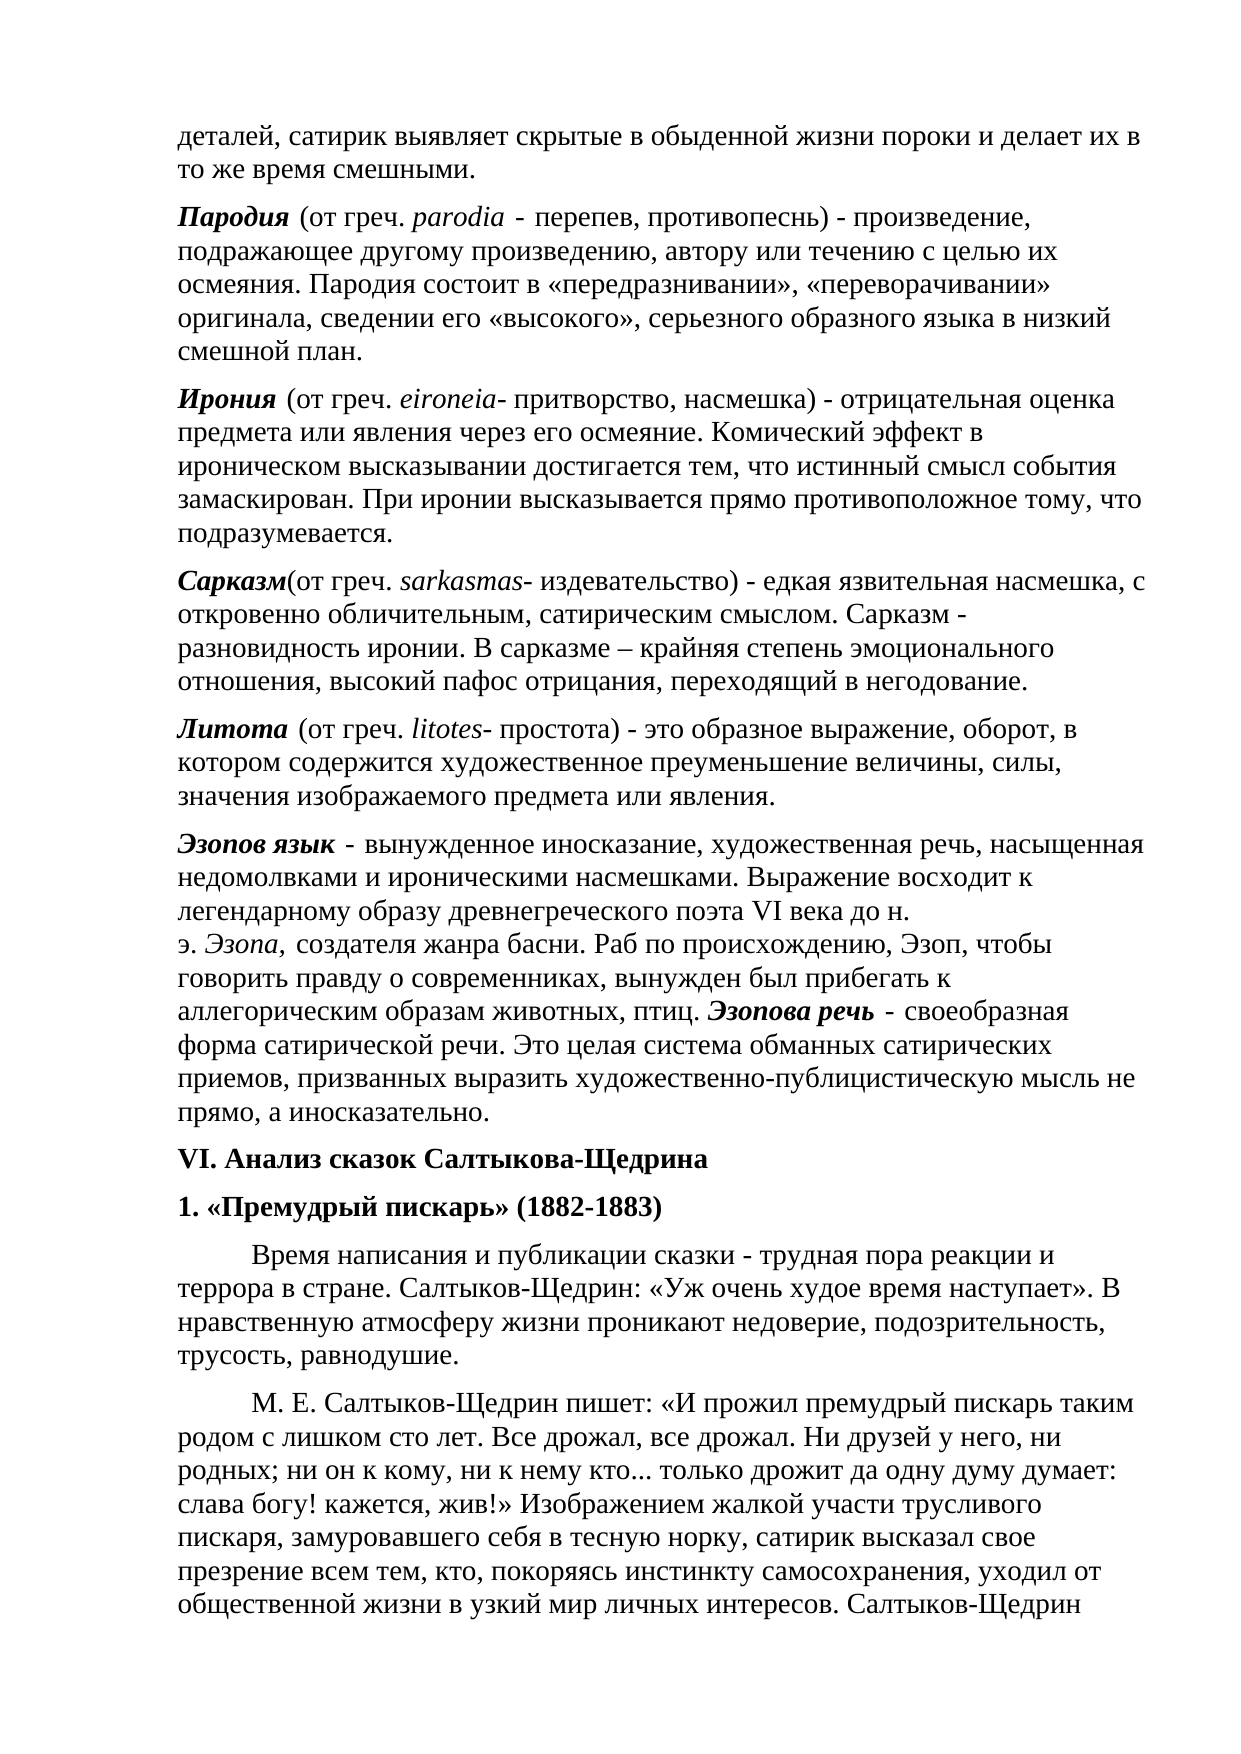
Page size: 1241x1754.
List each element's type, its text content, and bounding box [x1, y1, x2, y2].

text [177, 1385, 1152, 1620]
text VI. Анализ сказок Салтыкова-Щедрина [177, 1142, 1152, 1175]
text 1. «Премудрый пискарь» (1882-1883) [177, 1189, 1152, 1223]
text Эзопов язык - вынужденное иносказание, художественная речь, насыщенная недомолвками и ироническими насмешками. Выражение восходит к легендарному образу древнегреческого поэта VI века до н. э. Эзопа, создателя жанра басни. Раб по происхождению, Эзоп, чтобы говорить правду о современниках, вынужден был прибегать к аллегорическим образам животных, птиц. Эзопова речь - своеобразная форма сатирической речи. Это целая система обманных сатирических приемов, призванных выразить художественно-публицистическую мысль не прямо, а иносказательно. [177, 826, 1152, 1128]
text Время написания и публикации сказки - трудная пора реакции и террора в стране. Салтыков-Щедрин: «Уж очень худое время наступает». В нравственную атмосферу жизни проникают недоверие, подозрительность, трусость, равнодушие. [177, 1237, 1152, 1371]
text Пародия (от греч. parodia - перепев, противопеснь) - произведение, подражающее другому произведению, автору или течению с целью их осмеяния. Пародия состоит в «передразнивании», «переворачивании» оригинала, сведении его «высокого», серьезного образного языка в низкий смешной план. [177, 199, 1152, 367]
text Ирония (от греч. eironeia- притворство, насмешка) - отрицательная оценка предмета или явления через его осмеяние. Комический эффект в ироническом высказывании достигается тем, что истинный смысл события замаскирован. При иронии высказывается прямо противоположное тому, что подразумевается. [177, 381, 1152, 549]
text Сарказм(от греч. sarkasmas- издевательство) - едкая язвительная насмешка, с откровенно обличительным, сатирическим смыслом. Сарказм - разновидность иронии. В сарказме – крайняя степень эмоционального отношения, высокий пафос отрицания, переходящий в негодование. [177, 563, 1152, 697]
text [177, 118, 1152, 185]
text Литота (от греч. litotes- простота) - это образное выражение, оборот, в котором содержится художественное преуменьшение величины, силы, значения изображаемого предмета или явления. [177, 711, 1152, 812]
